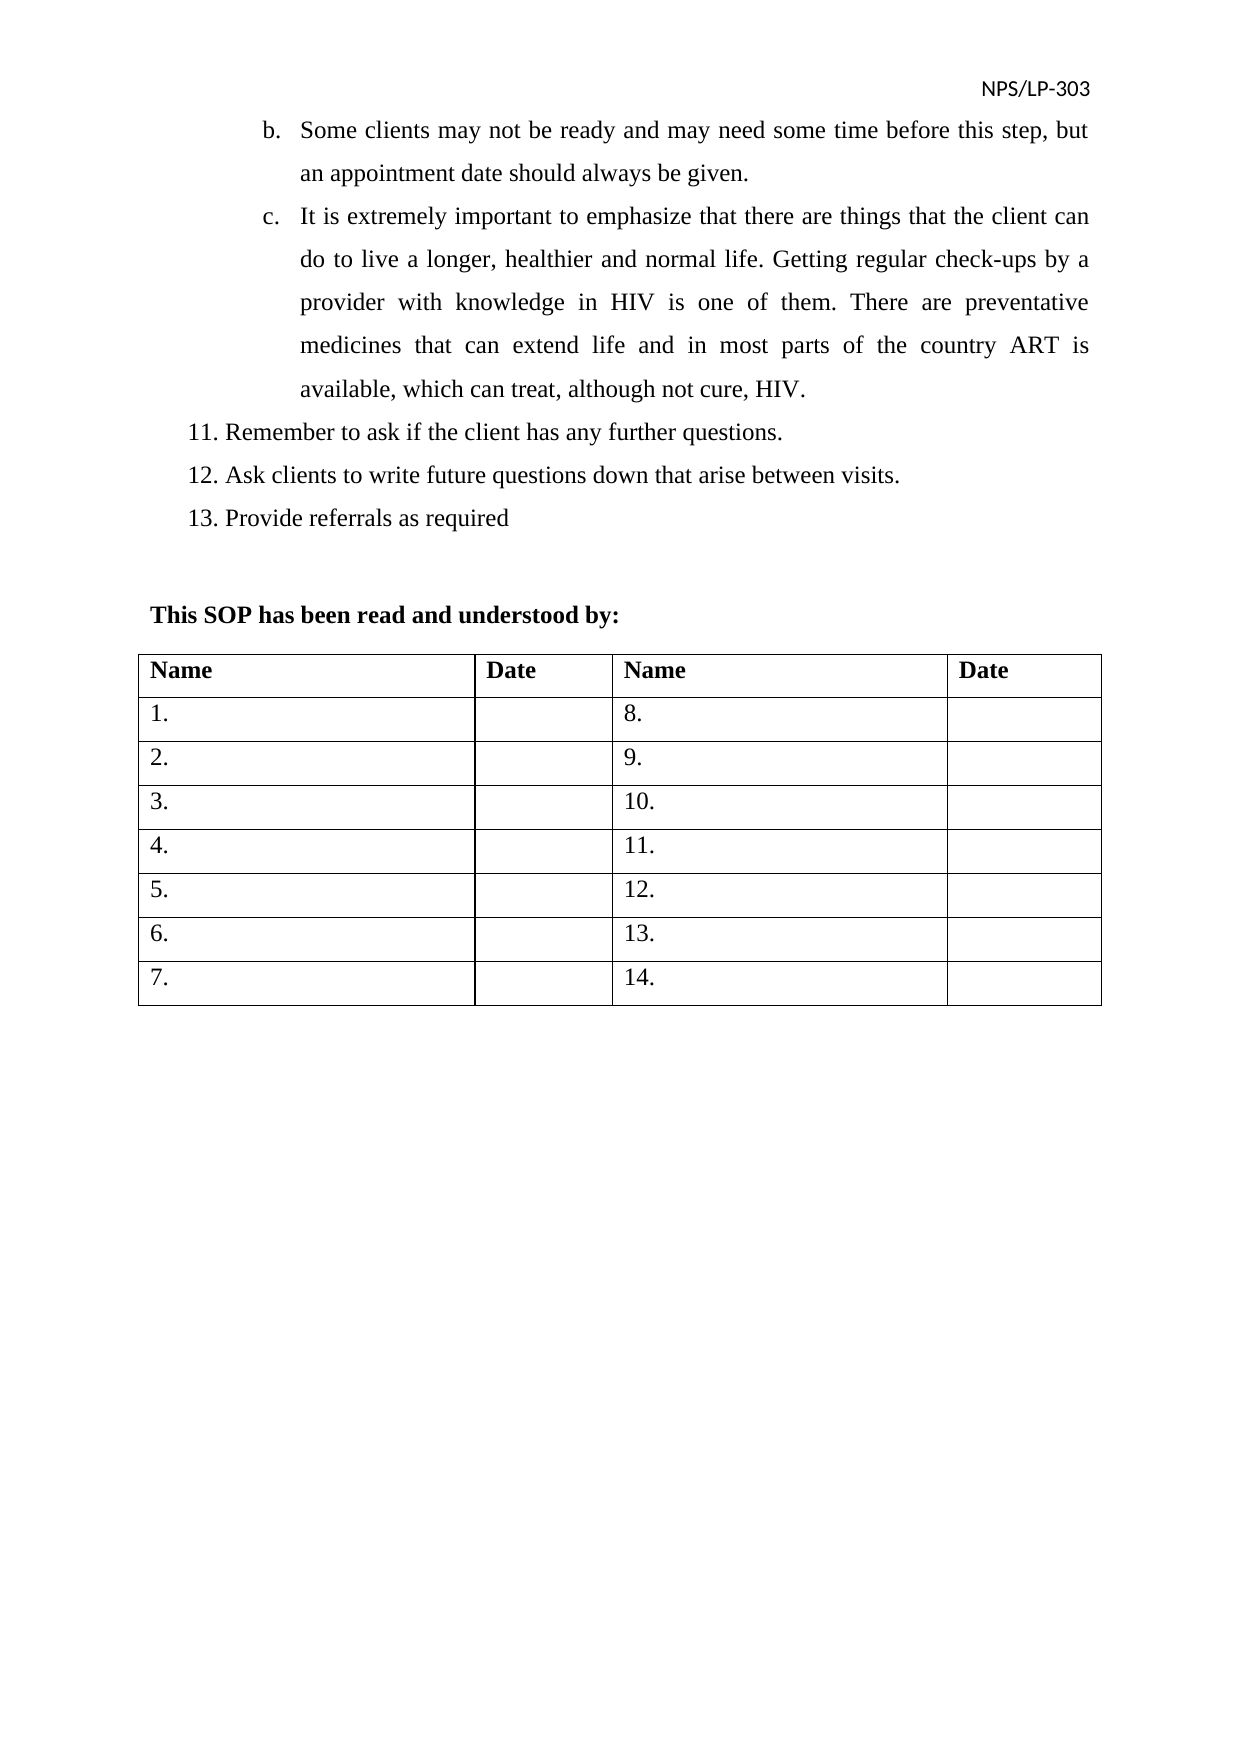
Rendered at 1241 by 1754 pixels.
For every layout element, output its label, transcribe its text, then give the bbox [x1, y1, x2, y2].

table_cell [948, 918, 1101, 961]
table_cell 9. [613, 742, 947, 785]
list It is extremely important to emphasize that there are things that the client can do to live a longer, healthier and normal life. Getting regular check-ups by a provider with knowledge in HIV is one of them. There are preventative medicines that can extend life and in most parts of the country ART is available, which can treat, although not cure, HIV. [262, 201, 1090, 402]
table_cell 8. [613, 698, 947, 741]
table_cell [139, 742, 474, 785]
table_cell 10. [613, 786, 947, 829]
table_cell [948, 830, 1101, 873]
table_cell 11. [613, 830, 947, 873]
table_cell [139, 962, 474, 1005]
table_header Name [613, 655, 947, 697]
text This SOP has been read and understood by: [150, 600, 1090, 629]
table_cell 14. [613, 962, 947, 1005]
table_cell 13. [613, 918, 947, 961]
list Remember to ask if the client has any further questions. [187, 417, 1090, 446]
table_cell [139, 698, 474, 741]
table_cell [139, 874, 474, 917]
list Ask clients to write future questions down that arise between visits. [187, 460, 1090, 489]
table_cell [948, 742, 1101, 785]
table_cell [139, 918, 474, 961]
table_cell [139, 830, 474, 873]
table_cell [139, 786, 474, 829]
table_header Name [139, 655, 474, 697]
table_cell [476, 962, 612, 1005]
table_cell [476, 742, 612, 785]
table_cell [948, 698, 1101, 741]
table_cell [948, 786, 1101, 829]
table_cell 12. [613, 874, 947, 917]
table_cell [948, 962, 1101, 1005]
table_header Date [948, 655, 1101, 697]
table_cell [476, 918, 612, 961]
table_cell [476, 698, 612, 741]
table_cell [476, 786, 612, 829]
table_cell [476, 874, 612, 917]
table_cell [948, 874, 1101, 917]
list Provide referrals as required [187, 503, 1090, 532]
list Some clients may not be ready and may need some time before this step, but an appointment date should always be given. [262, 115, 1090, 187]
table_cell [476, 830, 612, 873]
table_header Date [476, 655, 612, 697]
